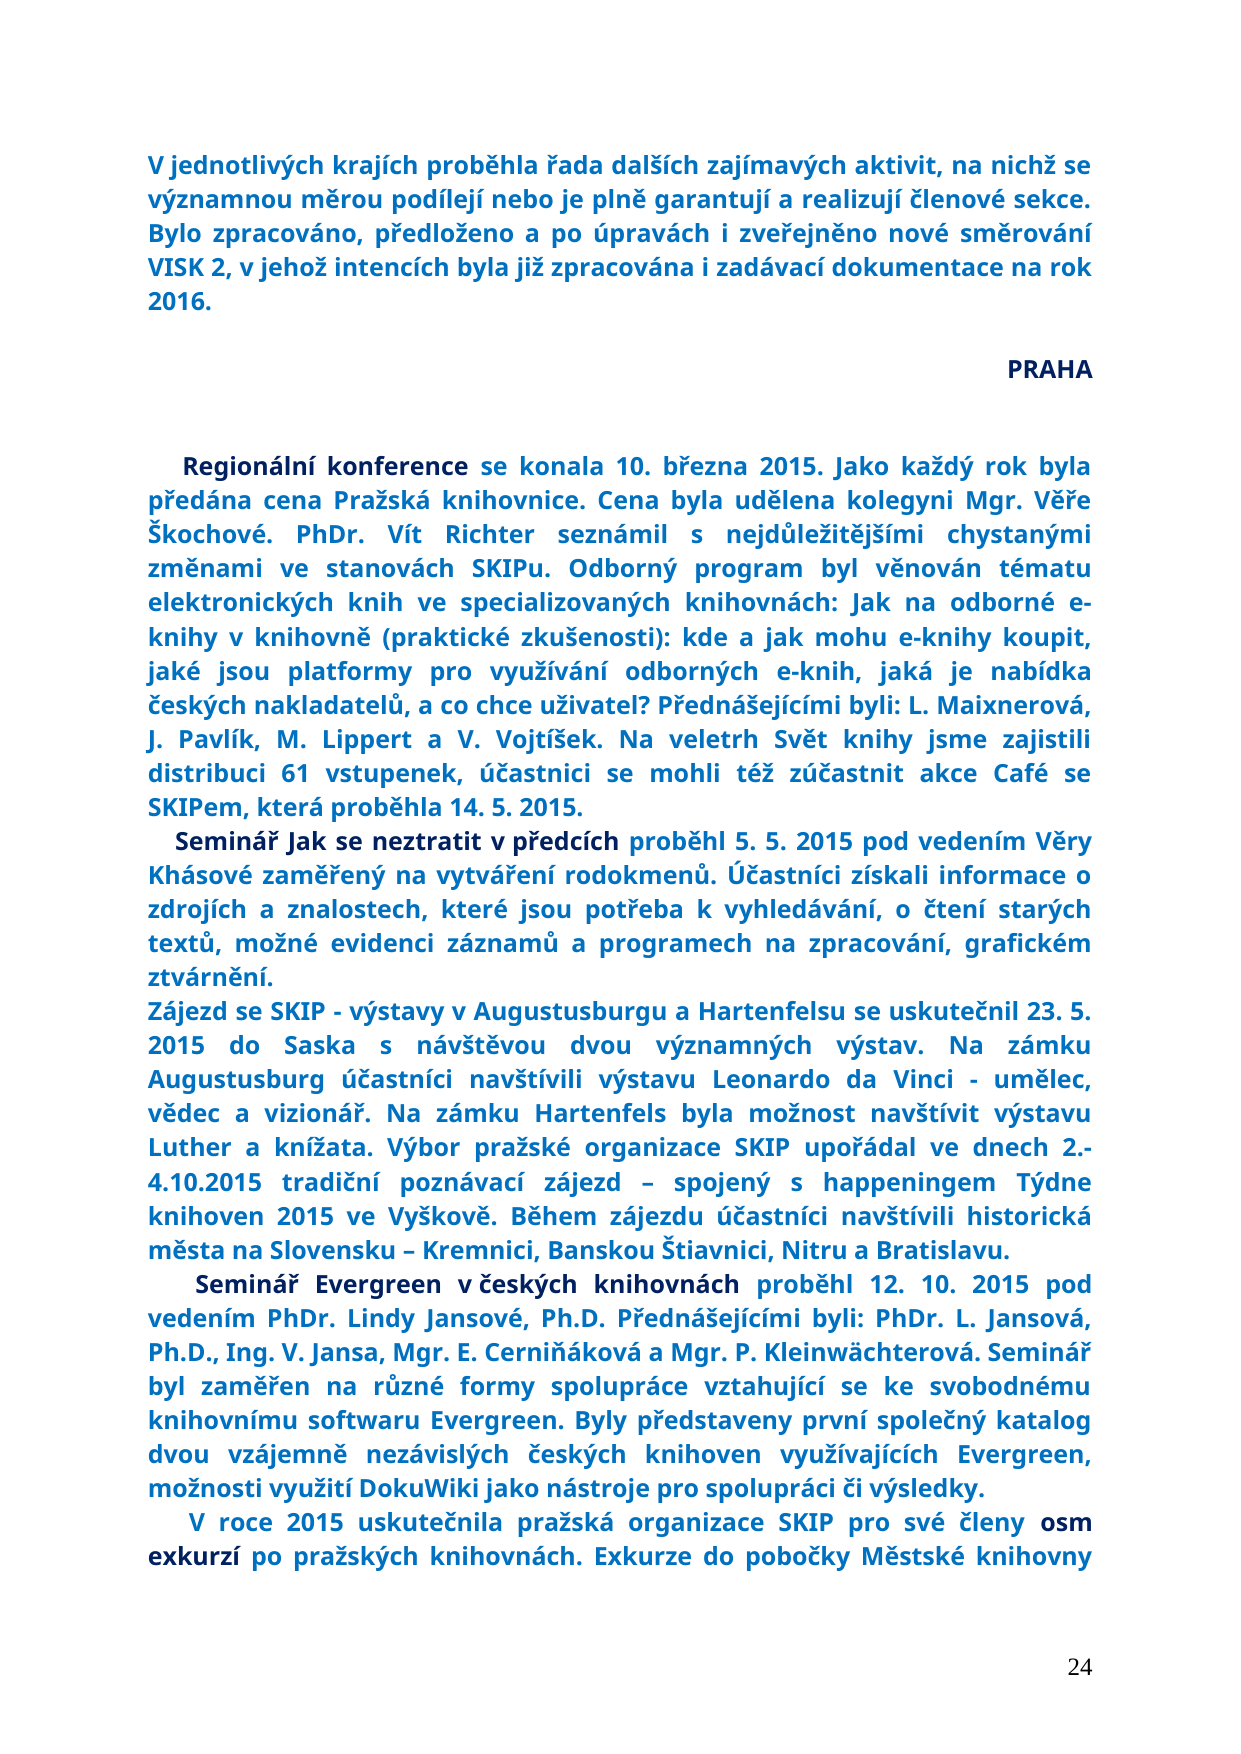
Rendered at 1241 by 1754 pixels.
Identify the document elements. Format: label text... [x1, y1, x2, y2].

text Regionální konference se konala 10. března 2015. Jako každý rok byla předána cena Pražská knihovnice. Cena byla udělena kolegyni Mgr. Věře Škochové. PhDr. Vít Richter seznámil s nejdůležitějšími chystanými změnami ve stanovách SKIPu. Odborný program byl věnován tématu elektronických knih ve specializovaných knihovnách: Jak na odborné e-knihy v knihovně (praktické zkušenosti): kde a jak mohu e-knihy koupit, jaké jsou platformy pro využívání odborných e-knih, jaká je nabídka českých nakladatelů, a co chce uživatel? Přednášejícími byli: L. Maixnerová, J. Pavlík, M. Lippert a V. Vojtíšek. Na veletrh Svět knihy jsme zajistili distribuci 61 vstupenek, účastnici se mohli též zúčastnit akce Café se SKIPem, která proběhla 14. 5. 2015. [148, 449, 1093, 823]
text Seminář Jak se neztratit v předcích proběhl 5. 5. 2015 pod vedením Věry Khásové zaměřený na vytváření rodokmenů. Účastníci získali informace o zdrojích a znalostech, které jsou potřeba k vyhledávání, o čtení starých textů, možné evidenci záznamů a programech na zpracování, grafickém ztvárnění. [148, 823, 1093, 994]
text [148, 1505, 1093, 1573]
text Zájezd se SKIP - výstavy v Augustusburgu a Hartenfelsu se uskutečnil 23. 5. 2015 do Saska s návštěvou dvou významných výstav. Na zámku Augustusburg účastníci navštívili výstavu Leonardo da Vinci - umělec, vědec a vizionář. Na zámku Hartenfels byla možnost navštívit výstavu Luther a knížata. Výbor pražské organizace SKIP upořádal ve dnech 2.-4.10.2015 tradiční poznávací zájezd – spojený s happeningem Týdne knihoven 2015 ve Vyškově. Během zájezdu účastníci navštívili historická města na Slovensku – Kremnici, Banskou Štiavnici, Nitru a Bratislavu. [148, 994, 1093, 1266]
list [148, 148, 1093, 318]
text PRAHA [148, 352, 1093, 386]
text Seminář Evergreen v českých knihovnách proběhl 12. 10. 2015 pod vedením PhDr. Lindy Jansové, Ph.D. Přednášejícími byli: PhDr. L. Jansová, Ph.D., Ing. V. Jansa, Mgr. E. Cerniňáková a Mgr. P. Kleinwächterová. Seminář byl zaměřen na různé formy spolupráce vztahující se ke svobodnému knihovnímu softwaru Evergreen. Byly představeny první společný katalog dvou vzájemně nezávislých českých knihoven využívajících Evergreen, možnosti využití DokuWiki jako nástroje pro spolupráci či výsledky. [148, 1266, 1093, 1505]
